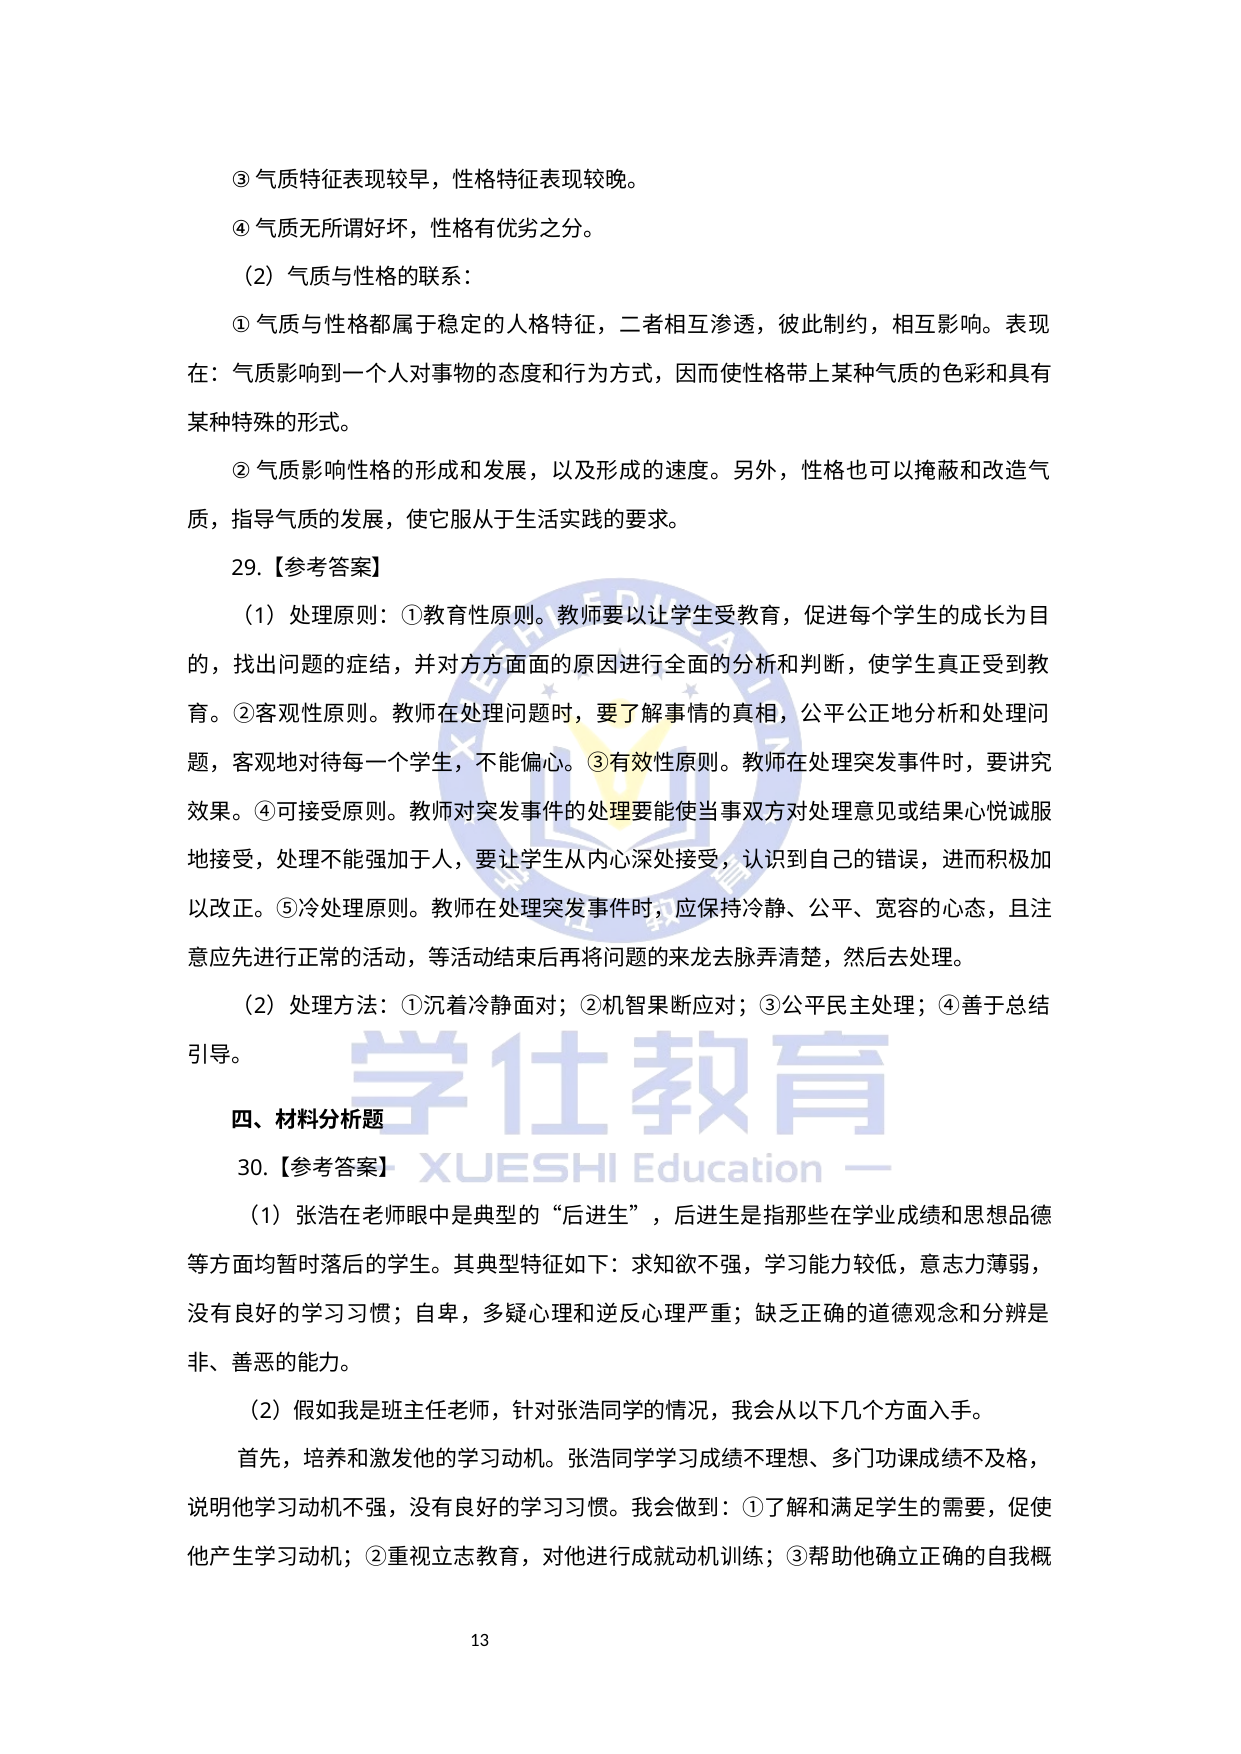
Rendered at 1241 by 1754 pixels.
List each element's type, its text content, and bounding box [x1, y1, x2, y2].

text （2）气质与性格的联系： [187, 259, 1053, 291]
subtitle 四、材料分析题 [187, 1101, 1053, 1134]
text （2）假如我是班主任老师，针对张浩同学的情况，我会从以下几个方面入手。 [187, 1392, 1053, 1425]
text ①气质与性格都属于稳定的人格特征，二者相互渗透，彼此制约，相互影响。表现在：气质影响到一个人对事物的态度和行为方式，因而使性格带上某种气质的色彩和具有某种特殊的形式。 [187, 307, 1053, 437]
text ③气质特征表现较早，性格特征表现较晚。 [187, 162, 1053, 194]
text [187, 1441, 1053, 1571]
text ②气质影响性格的形成和发展，以及形成的速度。另外，性格也可以掩蔽和改造气质，指导气质的发展，使它服从于生活实践的要求。 [187, 453, 1053, 534]
text 29.【参考答案】 [187, 550, 1053, 582]
text （2）处理方法：①沉着冷静面对；②机智果断应对；③公平民主处理；④善于总结引导。 [187, 988, 1053, 1069]
text 30.【参考答案】 [187, 1149, 1053, 1182]
text ④气质无所谓好坏，性格有优劣之分。 [187, 210, 1053, 243]
text （1）张浩在老师眼中是典型的“后进生”，后进生是指那些在学业成绩和思想品德等方面均暂时落后的学生。其典型特征如下：求知欲不强，学习能力较低，意志力薄弱，没有良好的学习习惯；自卑，多疑心理和逆反心理严重；缺乏正确的道德观念和分辨是非、善恶的能力。 [187, 1198, 1053, 1377]
text （1）处理原则：①教育性原则。教师要以让学生受教育，促进每个学生的成长为目的，找出问题的症结，并对方方面面的原因进行全面的分析和判断，使学生真正受到教育。②客观性原则。教师在处理问题时，要了解事情的真相，公平公正地分析和处理问题，客观地对待每一个学生，不能偏心。③有效性原则。教师在处理突发事件时，要讲究效果。④可接受原则。教师对突发事件的处理要能使当事双方对处理意见或结果心悦诚服地接受，处理不能强加于人，要让学生从内心深处接受，认识到自己的错误，进而积极加以改正。⑤冷处理原则。教师在处理突发事件时，应保持冷静、公平、宽容的心态，且注意应先进行正常的活动，等活动结束后再将问题的来龙去脉弄清楚，然后去处理。 [187, 598, 1053, 972]
